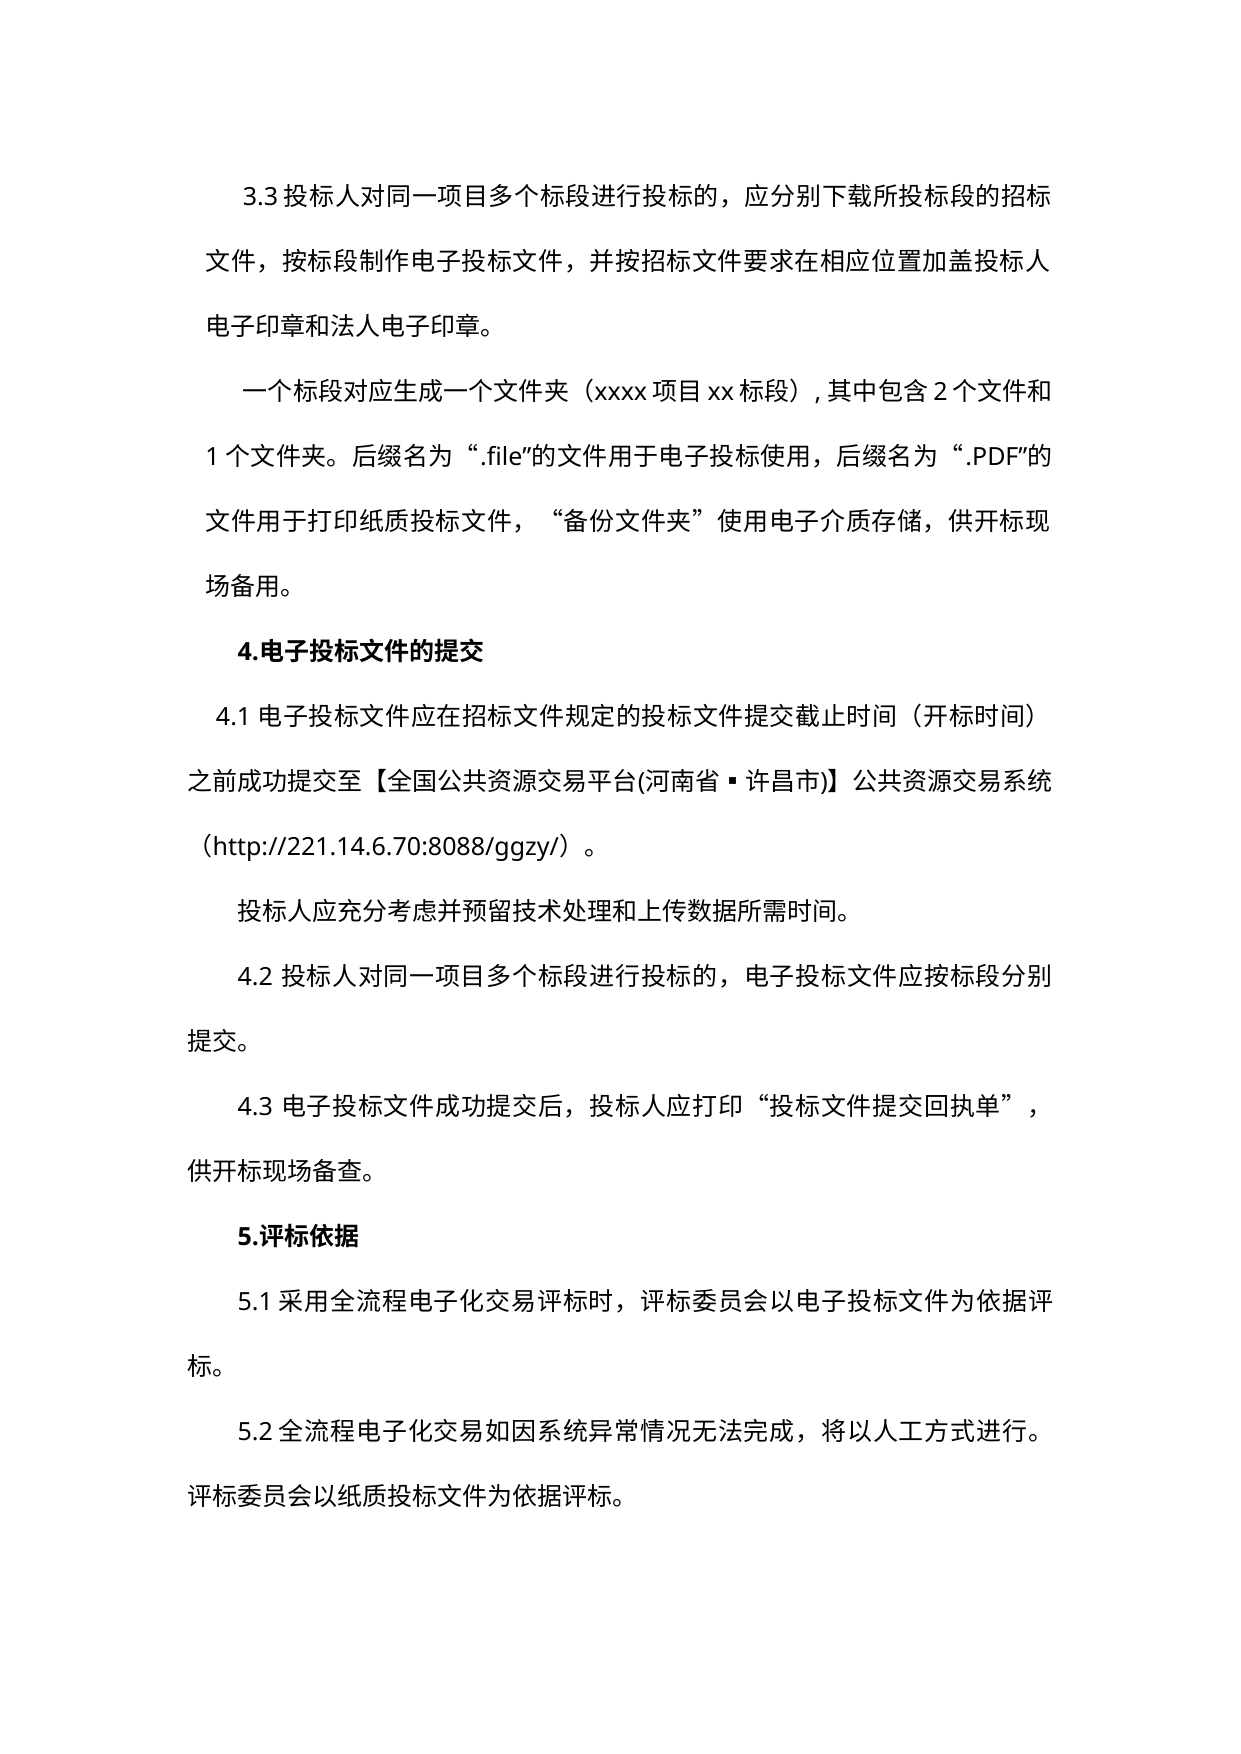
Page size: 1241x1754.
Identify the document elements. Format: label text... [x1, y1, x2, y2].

text 投标人应充分考虑并预留技术处理和上传数据所需时间。 [187, 877, 1053, 942]
text 3.3投标人对同一项目多个标段进行投标的，应分别下载所投标段的招标文件，按标段制作电子投标文件，并按招标文件要求在相应位置加盖投标人电子印章和法人电子印章。 [205, 162, 1053, 357]
text 4.电子投标文件的提交 [187, 617, 1053, 682]
text 5.评标依据 [187, 1202, 1053, 1267]
text 5.2全流程电子化交易如因系统异常情况无法完成，将以人工方式进行。评标委员会以纸质投标文件为依据评标。 [187, 1397, 1053, 1527]
text 4.1电子投标文件应在招标文件规定的投标文件提交截止时间（开标时间）之前成功提交至【全国公共资源交易平台(河南省▪许昌市)】公共资源交易系统（http://221.14.6.70:8088/ggzy/）。 [187, 682, 1053, 877]
text 4.3 电子投标文件成功提交后，投标人应打印“投标文件提交回执单”，供开标现场备查。 [187, 1072, 1053, 1202]
text 4.2 投标人对同一项目多个标段进行投标的，电子投标文件应按标段分别提交。 [187, 942, 1053, 1072]
text 一个标段对应生成一个文件夹（xxxx项目xx标段）, 其中包含2个文件和1个文件夹。后缀名为“.file”的文件用于电子投标使用，后缀名为“.PDF”的文件用于打印纸质投标文件，“备份文件夹”使用电子介质存储，供开标现场备用。 [205, 357, 1053, 617]
text 5.1采用全流程电子化交易评标时，评标委员会以电子投标文件为依据评标。 [187, 1267, 1053, 1397]
